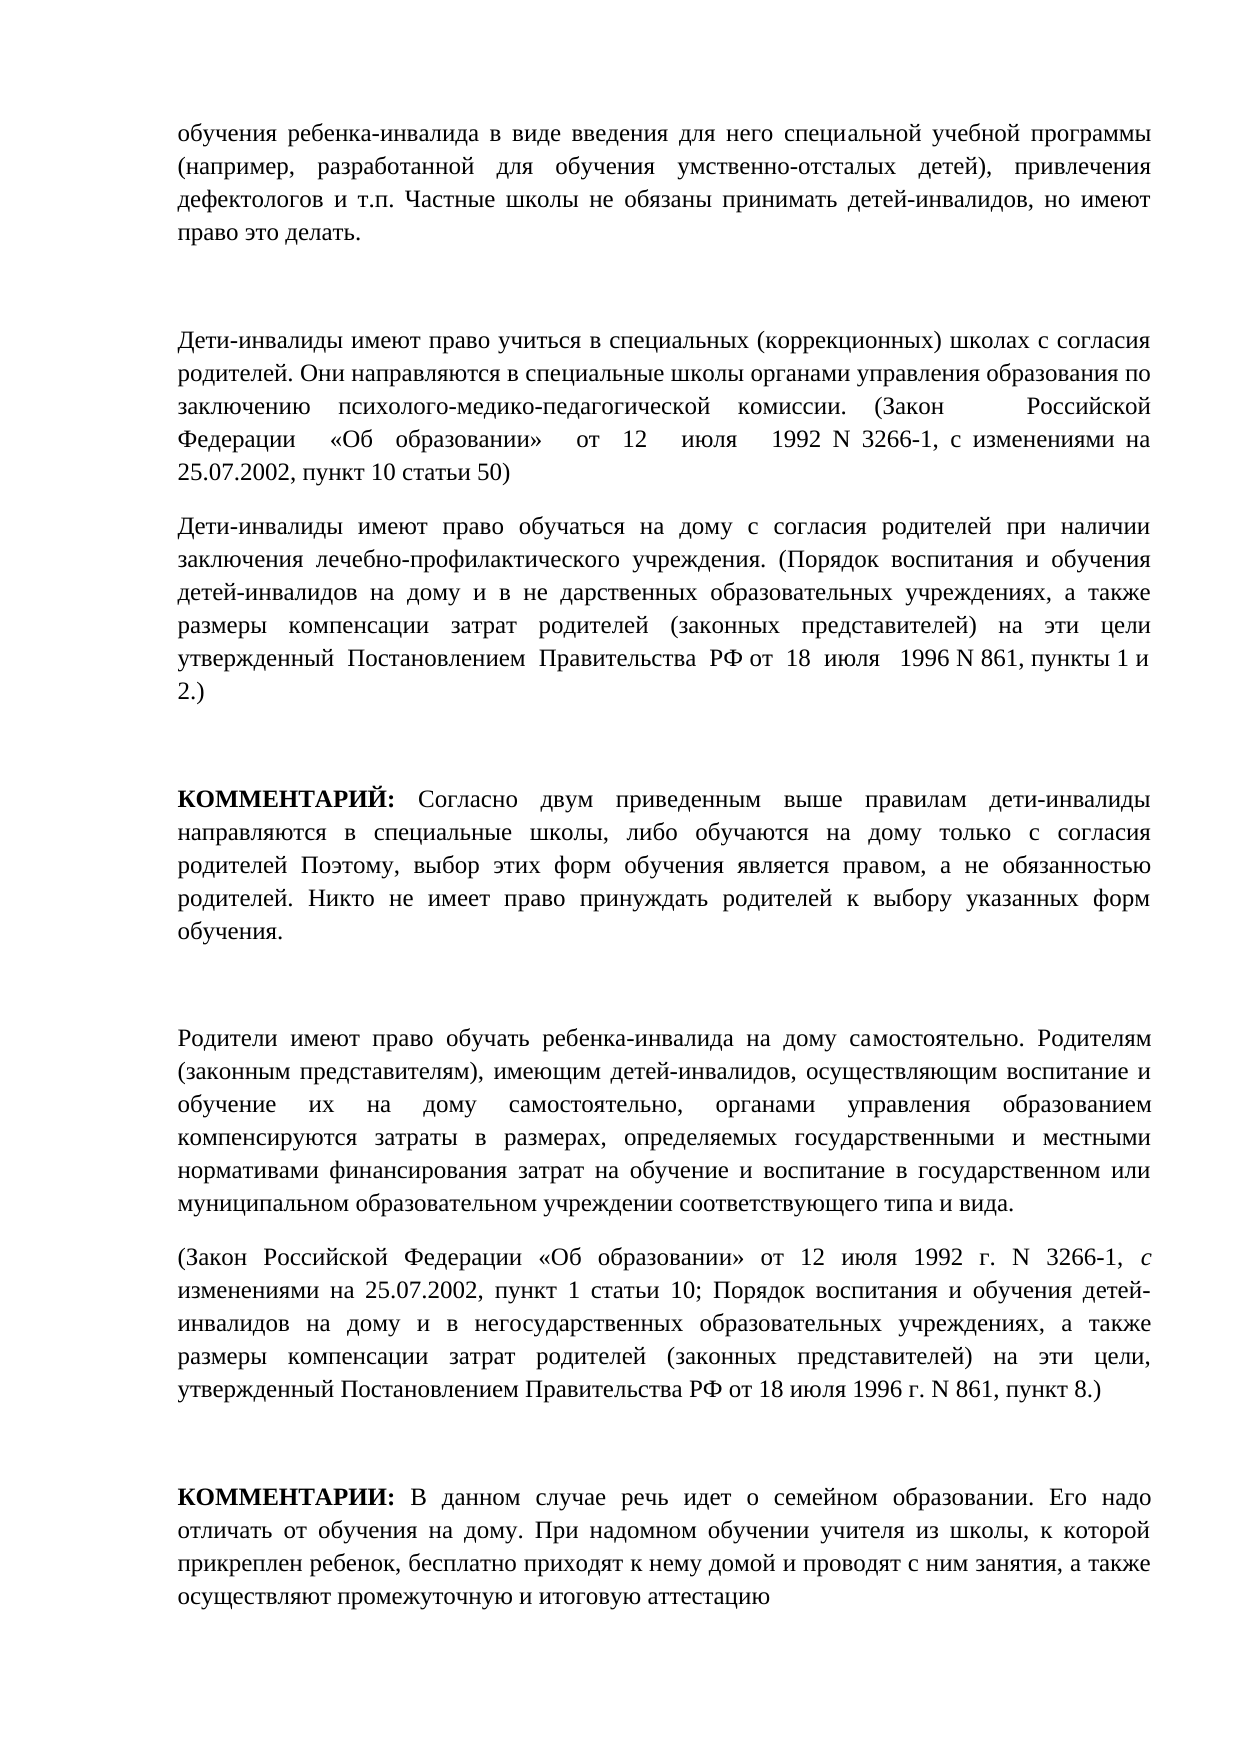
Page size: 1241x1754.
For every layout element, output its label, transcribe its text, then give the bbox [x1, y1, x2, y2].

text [177, 118, 1152, 246]
text Родители имеют право обучать ребенка-инвалида на дому самостоятельно. Родителям (законным представителям), имеющим детей-инвалидов, осуществляющим воспитание и обучение их на дому самостоятельно, органами управления образованием компенсируются затраты в размерах, определяемых государственными и местными нормативами финансирования затрат на обучение и воспитание в государственном или муниципальном образовательном учреждении соответствующего типа и вида. [177, 1023, 1152, 1217]
text КОММЕНТАРИЙ: Согласно двум приведенным выше правилам дети-инвалиды направляются в специальные школы, либо обучаются на дому только с согласия родителей Поэтому, выбор этих форм обучения является правом, а не обязанностью родителей. Никто не имеет право принуждать родителей к выбору указанных форм обучения. [177, 784, 1152, 944]
text Дети-инвалиды имеют право учиться в специальных (коррекционных) школах с согласия родителей. Они направляются в специальные школы органами управления образования по заключению психолого-медико-педагогической комиссии. (Закон Российской Федерации «Об образовании» от 12 июля 1992 N 3266-1, с изменениями на 25.07.2002, пункт 10 статьи 50) [177, 325, 1152, 486]
text Дети-инвалиды имеют право обучаться на дому с согласия родителей при наличии заключения лечебно-профилактического учреждения. (Порядок воспитания и обучения детей-инвалидов на дому и в не дарственных образовательных учреждениях, а также размеры компенсации затрат родителей (законных представителей) на эти цели утвержденный Постановлением Правительства РФ от 18 июля 1996 N 861, пункты 1 и 2.) [177, 511, 1152, 705]
text КОММЕНТАРИИ: В данном случае речь идет о семейном образовании. Его надо отличать от обучения на дому. При надомном обучении учителя из школы, к которой прикреплен ребенок, бесплатно приходят к нему домой и проводят с ним занятия, а также осуществляют промежуточную и итоговую аттестацию [177, 1482, 1152, 1610]
text (Закон Российской Федерации «Об образовании» от 12 июля 1992 г. N 3266-1, с изменениями на 25.07.2002, пункт 1 статьи 10; Порядок воспитания и обучения детей-инвалидов на дому и в негосударственных образовательных учреждениях, а также размеры компенсации затрат родителей (законных представителей) на эти цели, утвержденный Постановлением Правительства РФ от 18 июля 1996 г. N 861, пункт 8.) [177, 1242, 1152, 1403]
